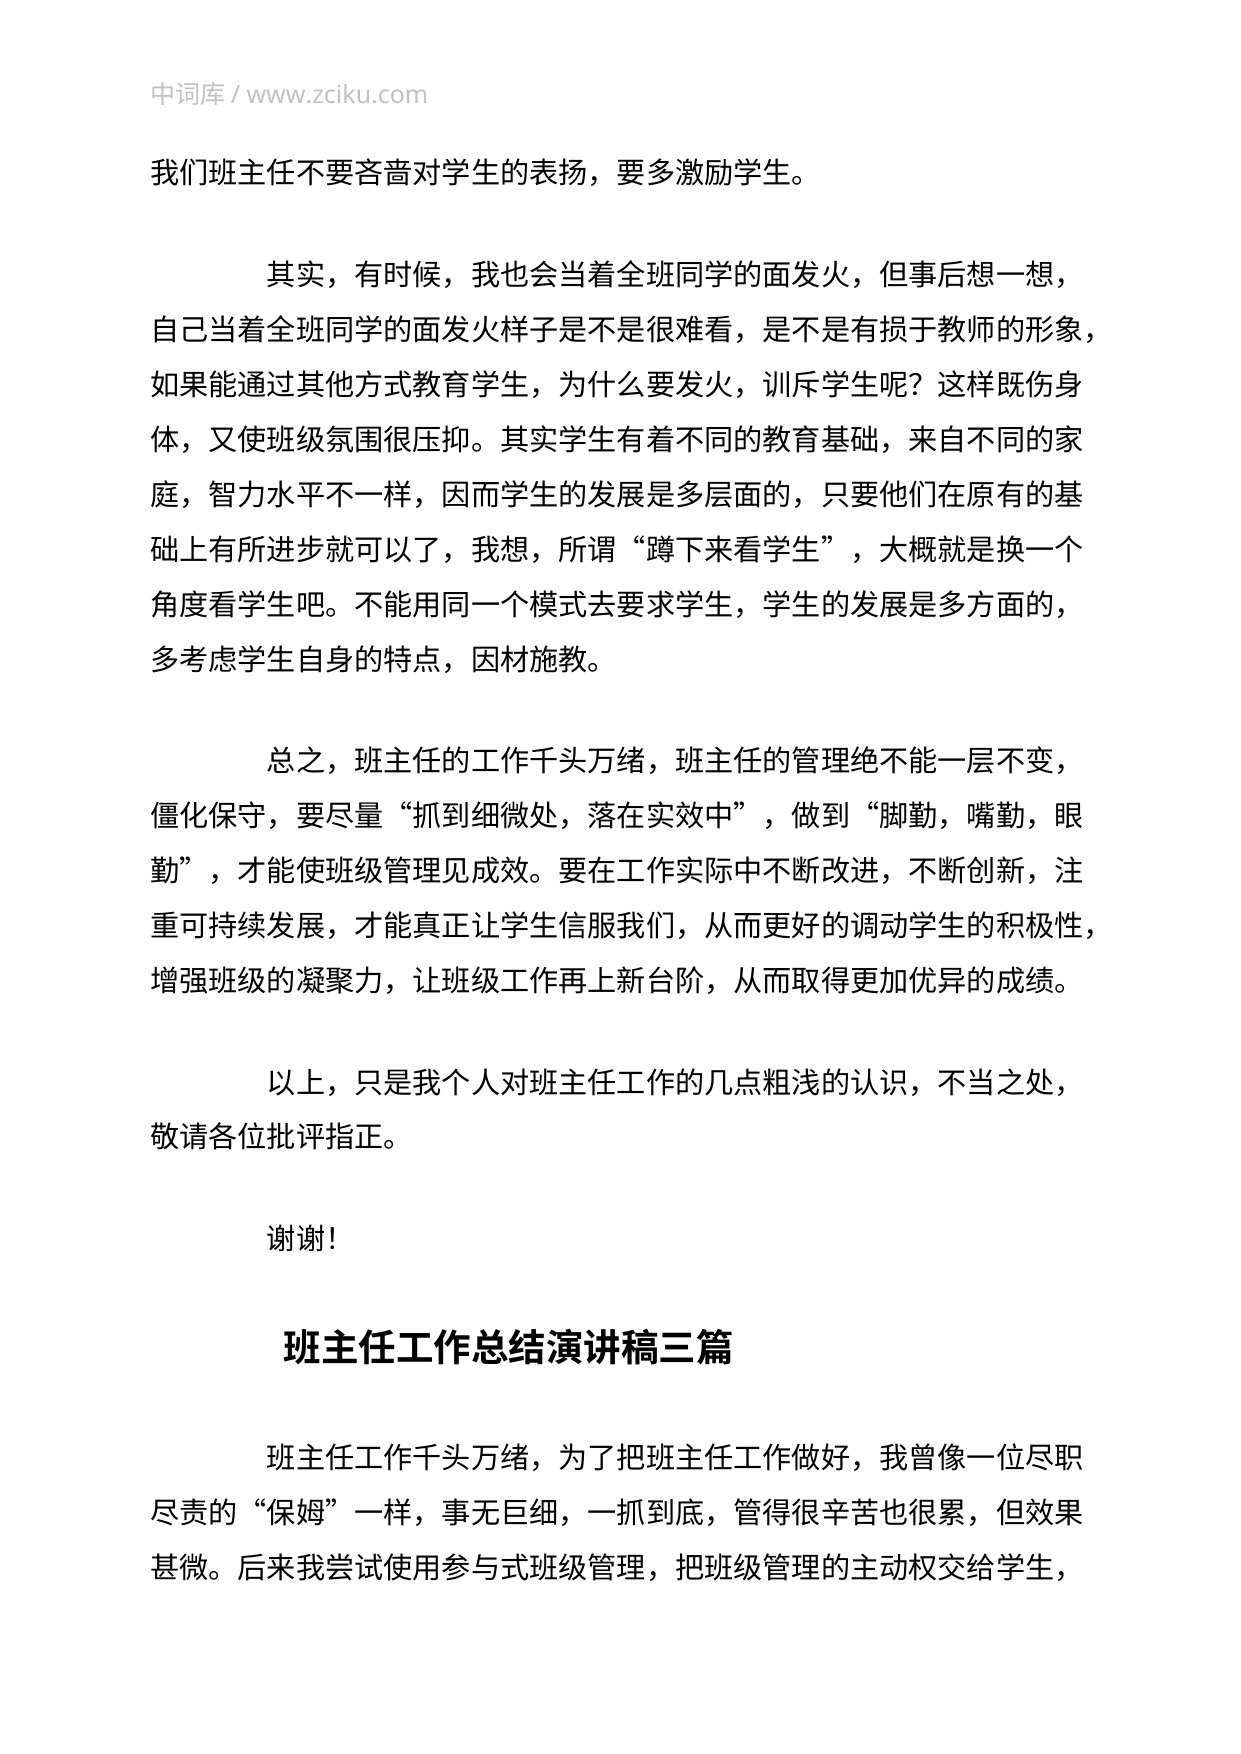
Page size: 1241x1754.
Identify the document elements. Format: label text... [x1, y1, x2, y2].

text 班主任工作总结演讲稿三篇 [150, 1318, 1090, 1372]
text 其实，有时候，我也会当着全班同学的面发火，但事后想一想，自己当着全班同学的面发火样子是不是很难看，是不是有损于教师的形象，如果能通过其他方式教育学生，为什么要发火，训斥学生呢？这样既伤身体，又使班级氛围很压抑。其实学生有着不同的教育基础，来自不同的家庭，智力水平不一样，因而学生的发展是多层面的，只要他们在原有的基础上有所进步就可以了，我想，所谓“蹲下来看学生”，大概就是换一个角度看学生吧。不能用同一个模式去要求学生，学生的发展是多方面的，多考虑学生自身的特点，因材施教。 [150, 252, 1090, 678]
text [150, 1435, 1090, 1587]
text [150, 150, 1090, 192]
text 谢谢！ [150, 1216, 1090, 1258]
text 总之，班主任的工作千头万绪，班主任的管理绝不能一层不变，僵化保守，要尽量“抓到细微处，落在实效中”，做到“脚勤，嘴勤，眼勤”，才能使班级管理见成效。要在工作实际中不断改进，不断创新，注重可持续发展，才能真正让学生信服我们，从而更好的调动学生的积极性，增强班级的凝聚力，让班级工作再上新台阶，从而取得更加优异的成绩。 [150, 738, 1090, 1000]
text 以上，只是我个人对班主任工作的几点粗浅的认识，不当之处，敬请各位批评指正。 [150, 1059, 1090, 1156]
